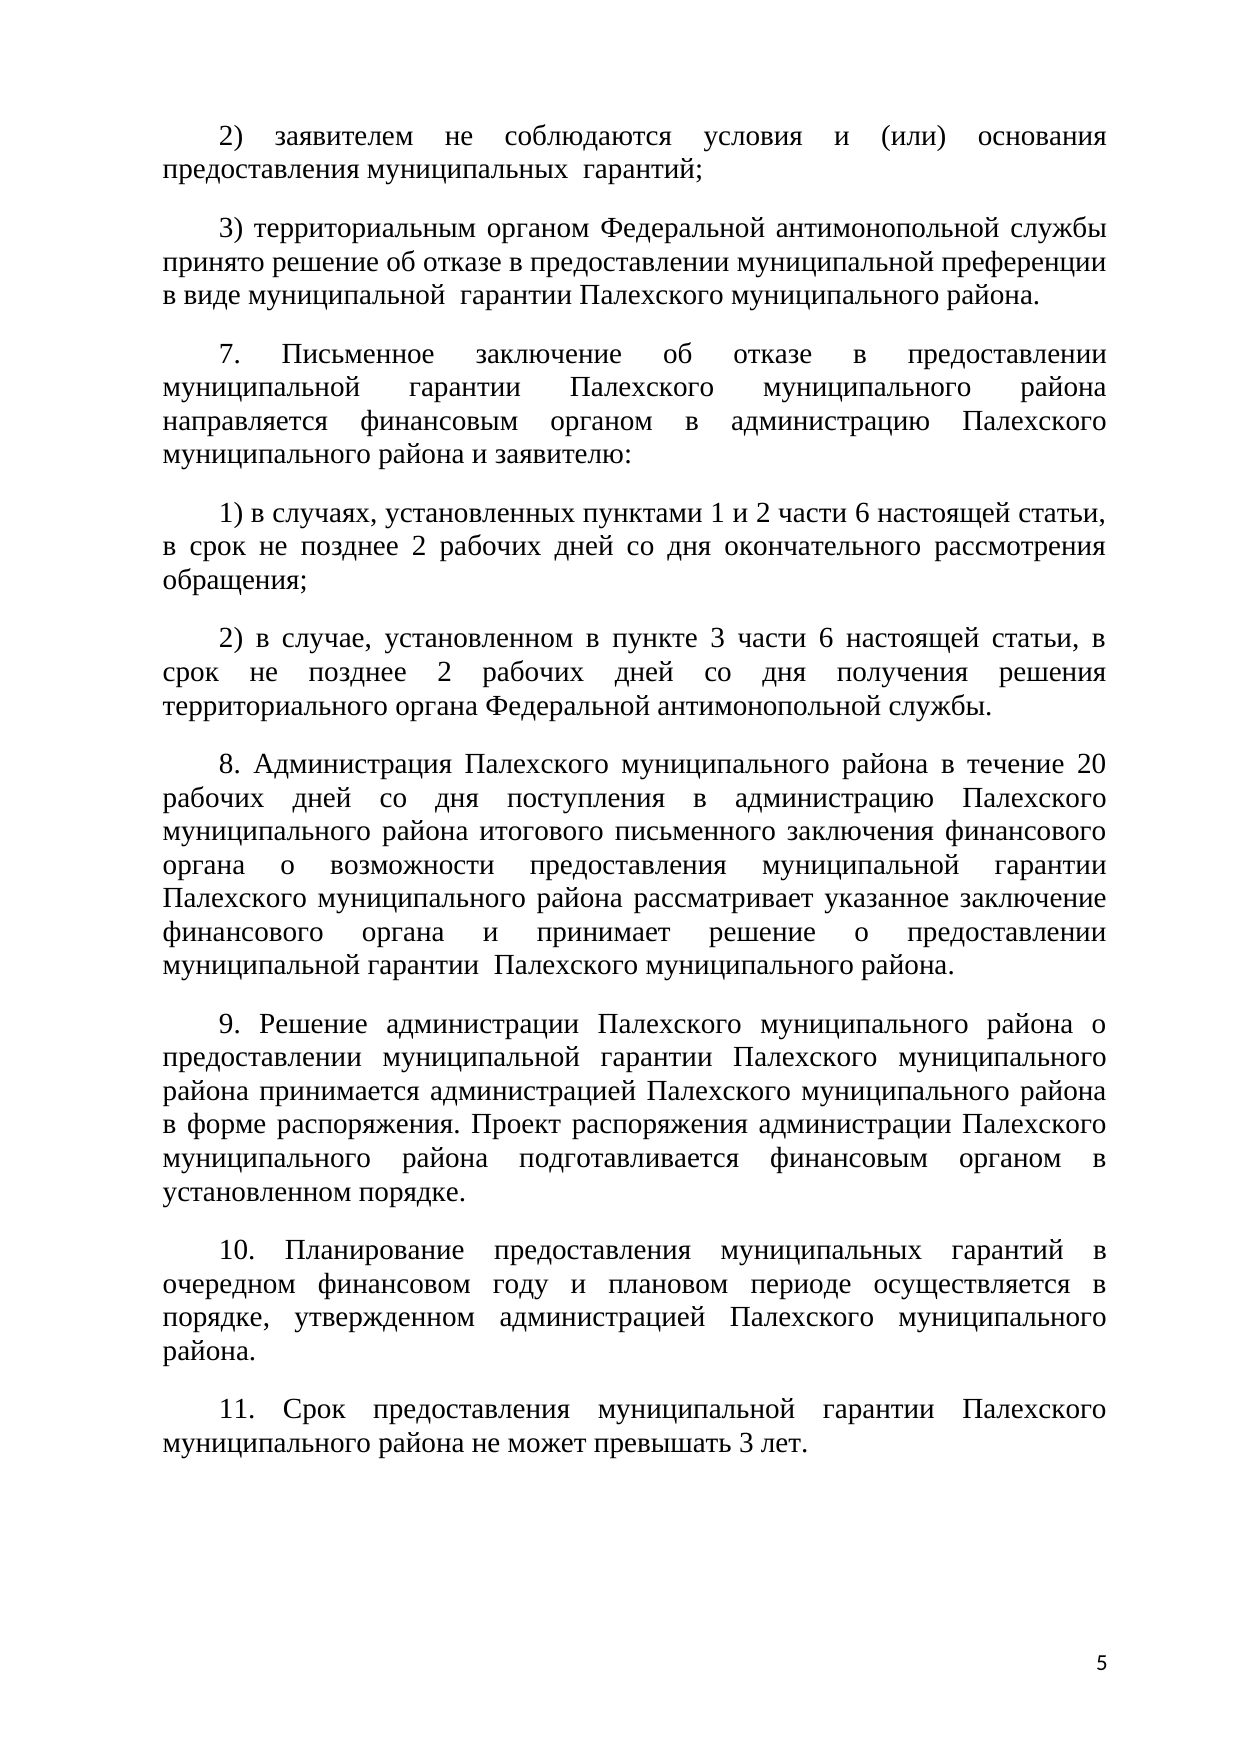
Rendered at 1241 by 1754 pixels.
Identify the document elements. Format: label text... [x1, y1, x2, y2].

text 2) в случае, установленном в пункте 3 части 6 настоящей статьи, в срок не позднее 2 рабочих дней со дня получения решения территориального органа Федеральной антимонопольной службы. [162, 621, 1107, 721]
text 1) в случаях, установленных пунктами 1 и 2 части 6 настоящей статьи, в срок не позднее 2 рабочих дней со дня окончательного рассмотрения обращения; [162, 495, 1107, 596]
text 9. Решение администрации Палехского муниципального района о предоставлении муниципальной гарантии Палехского муниципального района принимается администрацией Палехского муниципального района в форме распоряжения. Проект распоряжения администрации Палехского муниципального района подготавливается финансовым органом в установленном порядке. [162, 1006, 1107, 1207]
text 7. Письменное заключение об отказе в предоставлении муниципальной гарантии Палехского муниципального района направляется финансовым органом в администрацию Палехского муниципального района и заявителю: [162, 336, 1107, 470]
text 11. Срок предоставления муниципальной гарантии Палехского муниципального района не может превышать 3 лет. [162, 1391, 1107, 1458]
text 10. Планирование предоставления муниципальных гарантий в очередном финансовом году и плановом периоде осуществляется в порядке, утвержденном администрацией Палехского муниципального района. [162, 1232, 1107, 1366]
text 3) территориальным органом Федеральной антимонопольной службы принято решение об отказе в предоставлении муниципальной преференции в виде муниципальной гарантии Палехского муниципального района. [162, 210, 1107, 311]
text 8. Администрация Палехского муниципального района в течение 20 рабочих дней со дня поступления в администрацию Палехского муниципального района итогового письменного заключения финансового органа о возможности предоставления муниципальной гарантии Палехского муниципального района рассматривает указанное заключение финансового органа и принимает решение о предоставлении муниципальной гарантии Палехского муниципального района. [162, 746, 1107, 981]
text 2) заявителем не соблюдаются условия и (или) основания предоставления муниципальных гарантий; [162, 118, 1107, 185]
